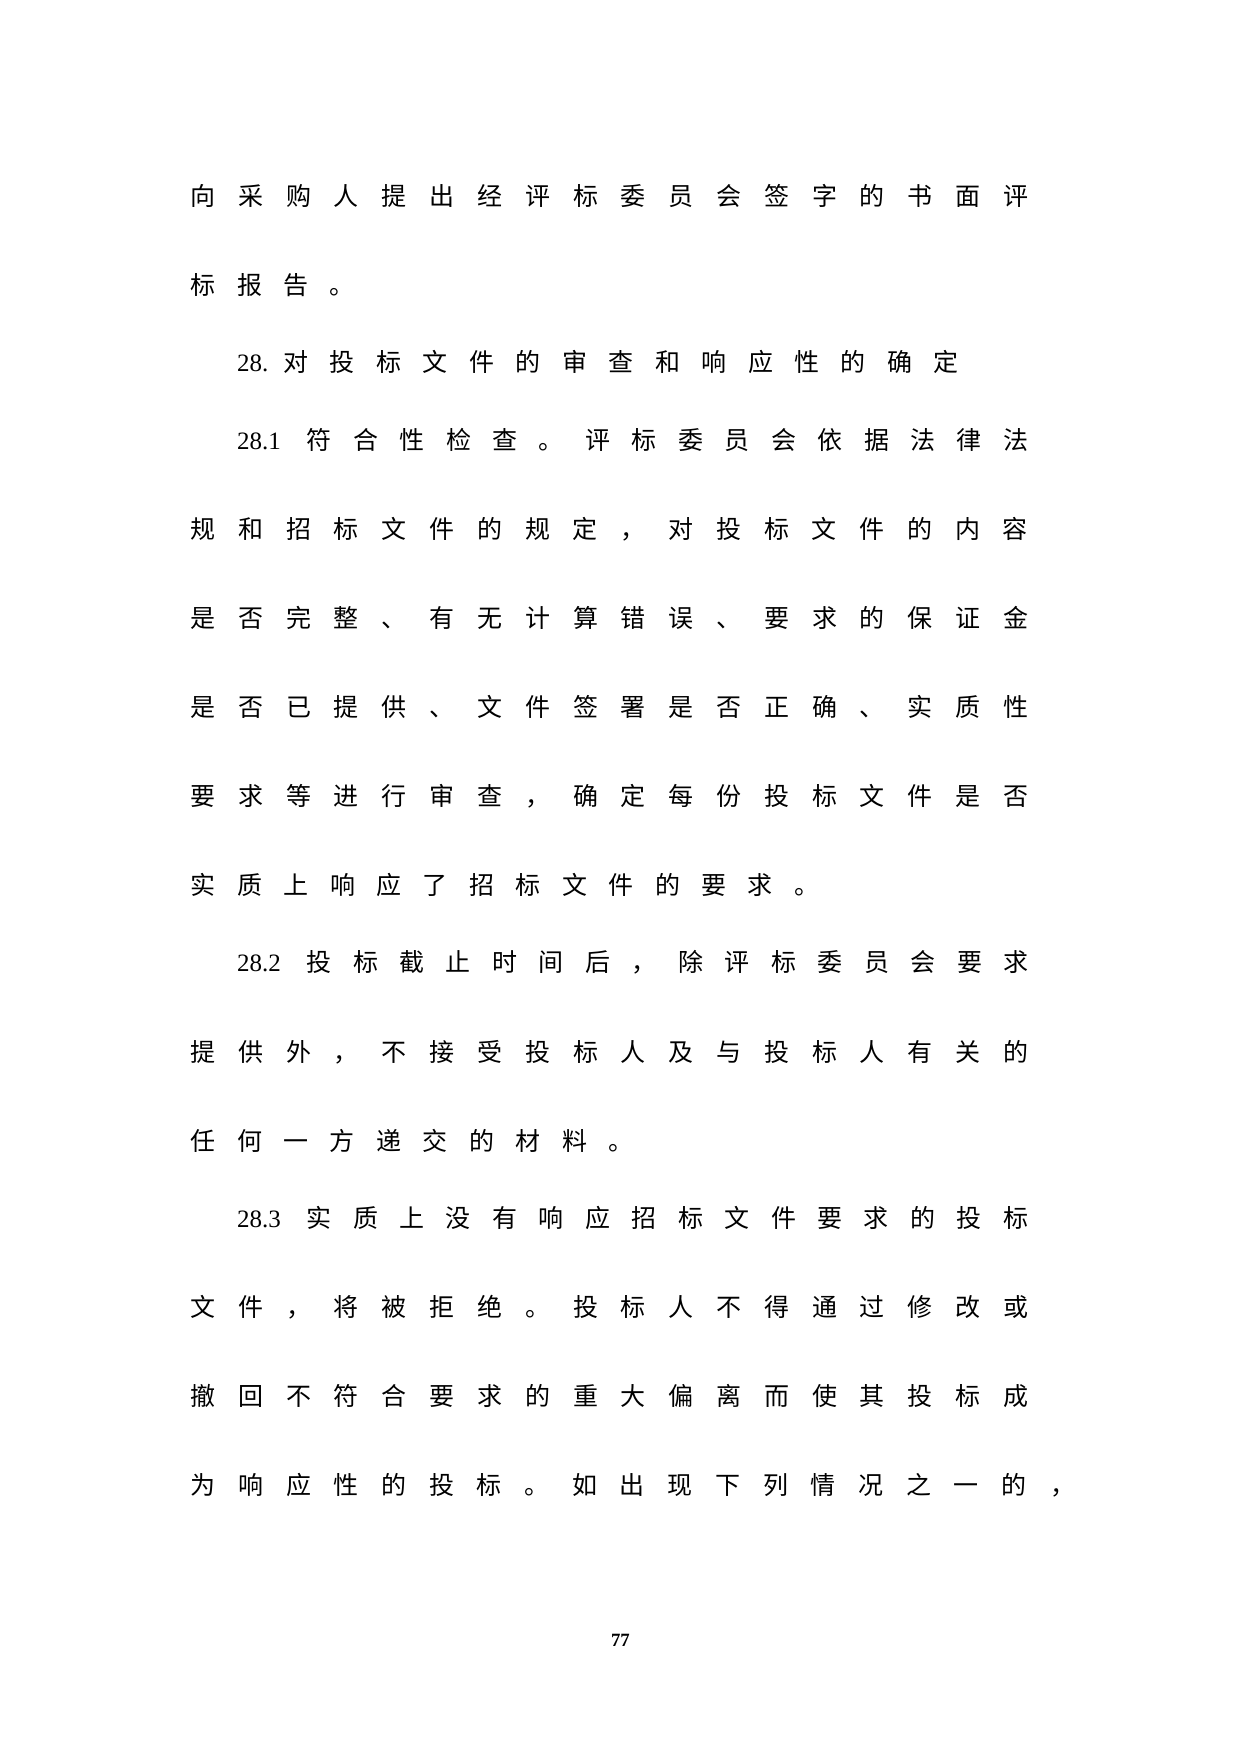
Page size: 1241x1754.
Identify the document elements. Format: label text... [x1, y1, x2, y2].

text 28.1 符合性检查。评标委员会依据法律法规和招标文件的规定，对投标文件的内容是否完整、有无计算错误、要求的保证金是否已提供、文件签署是否正确、实质性要求等进行审查，确定每份投标文件是否实质上响应了招标文件的要求。 [190, 408, 1050, 913]
text 28. 对投标文件的审查和响应性的确定 [190, 331, 1050, 390]
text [190, 164, 1050, 313]
text 28.2 投标截止时间后，除评标委员会要求提供外，不接受投标人及与投标人有关的任何一方递交的材料。 [190, 931, 1050, 1169]
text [190, 1187, 1050, 1513]
